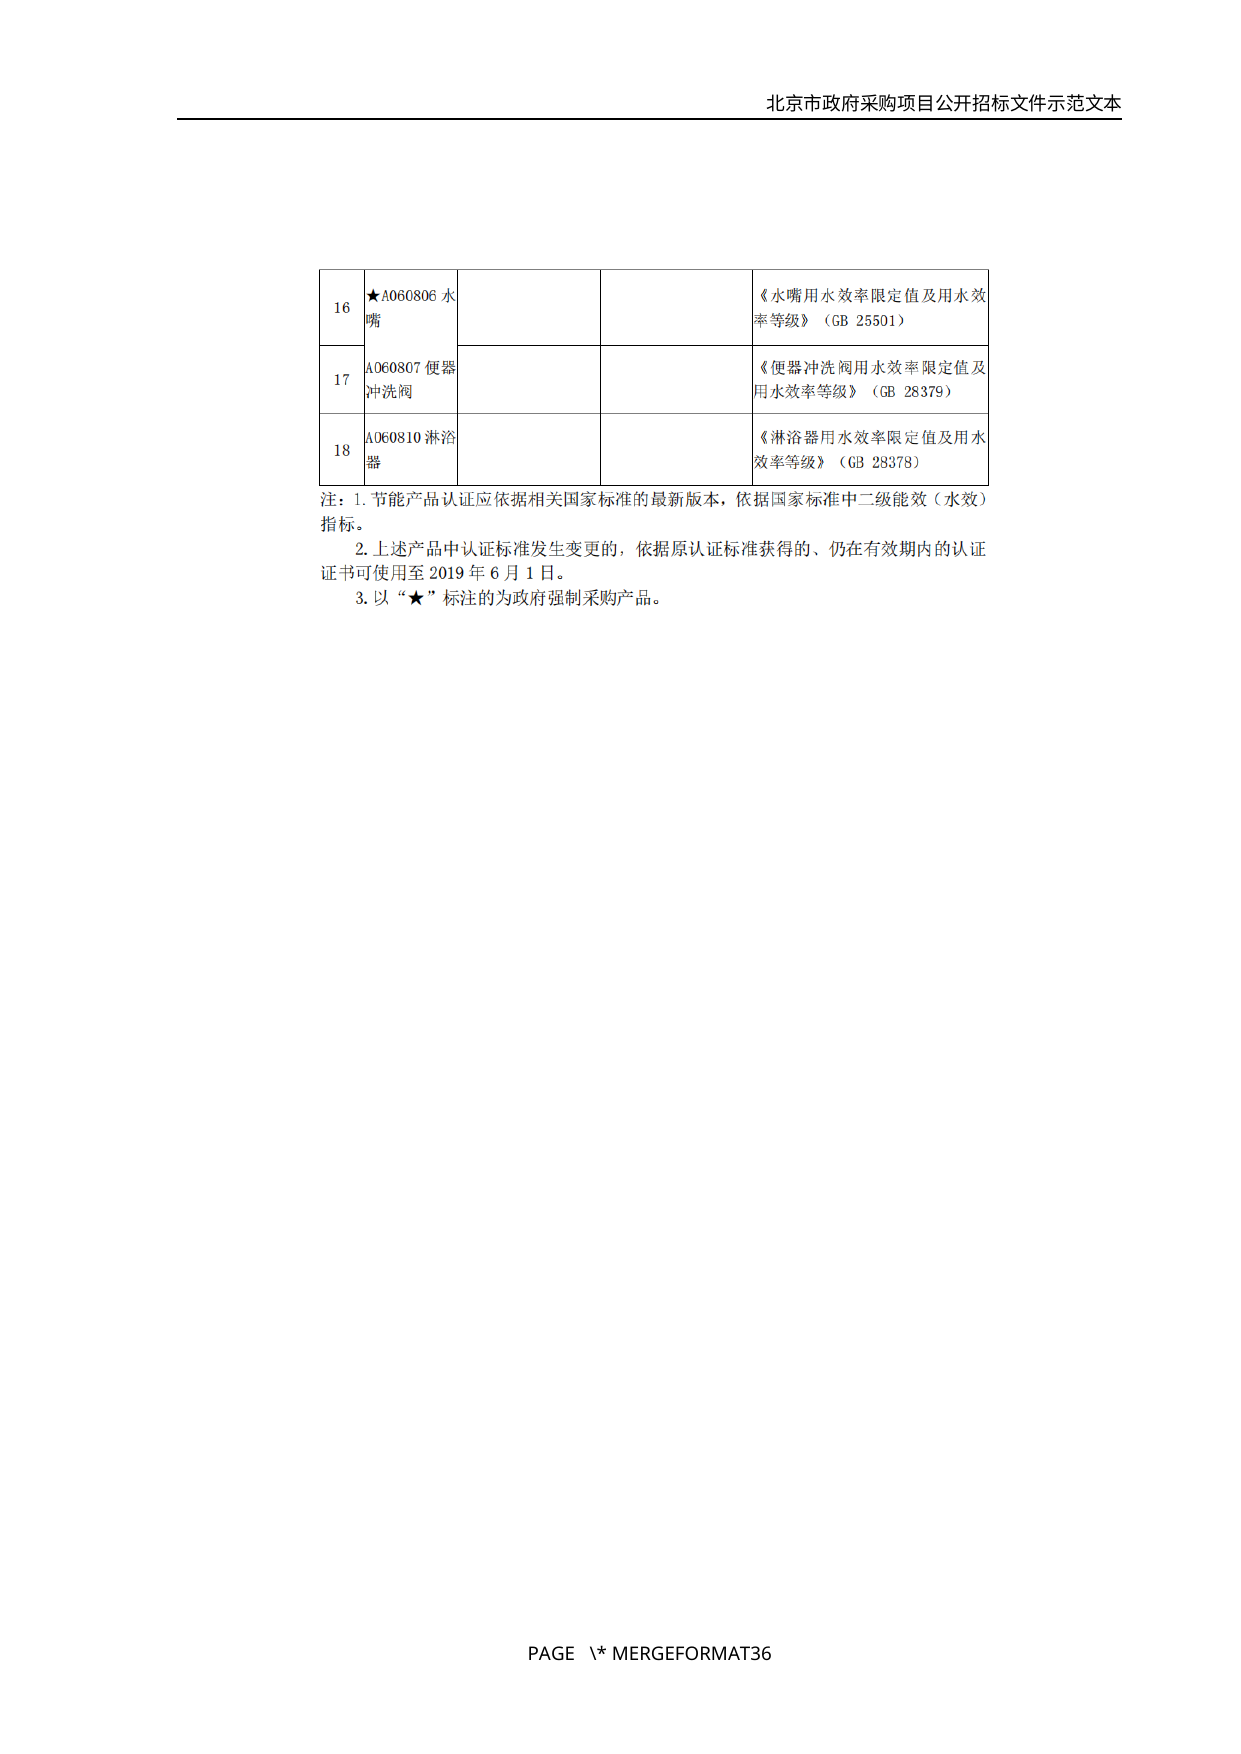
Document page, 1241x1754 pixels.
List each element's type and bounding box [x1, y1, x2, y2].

picture [177, 155, 1122, 1492]
